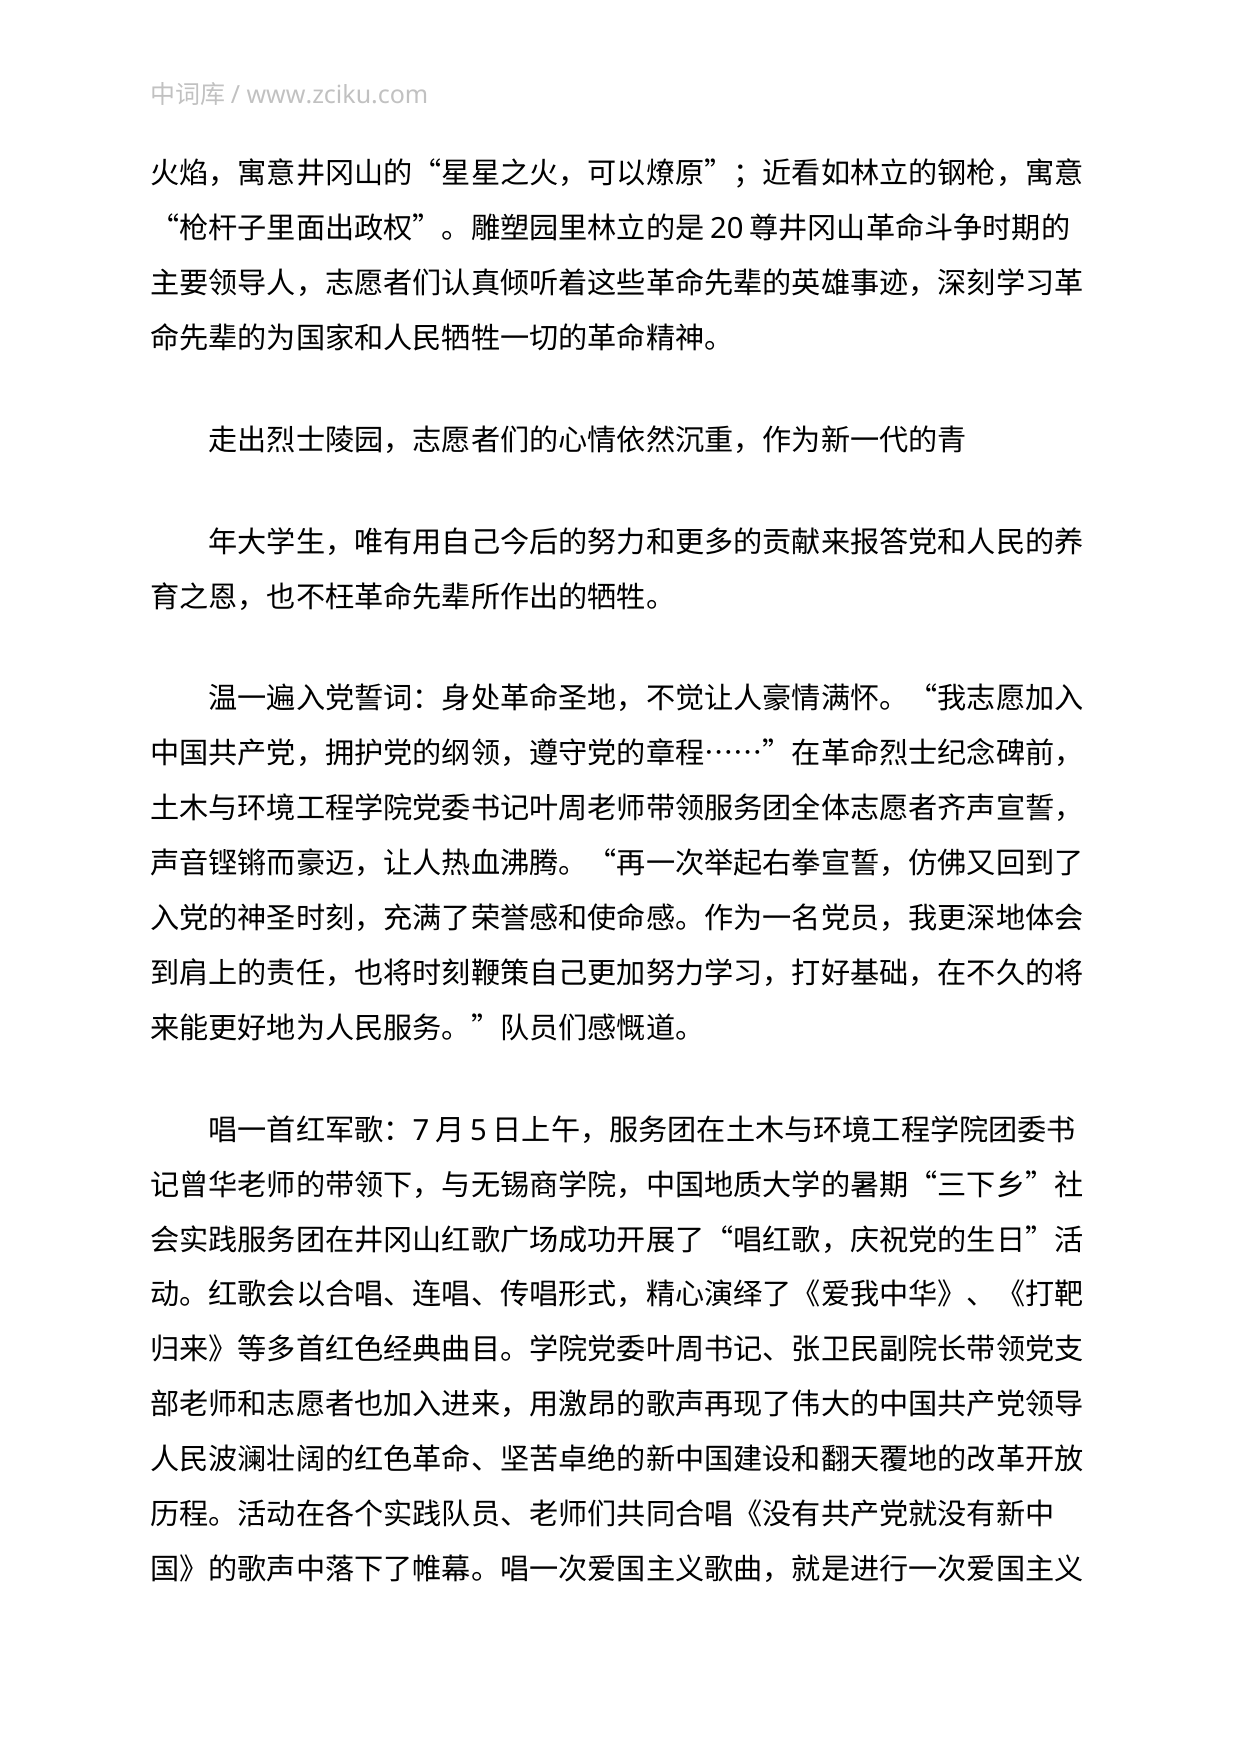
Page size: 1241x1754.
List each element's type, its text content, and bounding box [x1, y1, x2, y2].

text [150, 1106, 1090, 1588]
text 温一遍入党誓词：身处革命圣地，不觉让人豪情满怀。“我志愿加入中国共产党，拥护党的纲领，遵守党的章程……”在革命烈士纪念碑前，土木与环境工程学院党委书记叶周老师带领服务团全体志愿者齐声宣誓，声音铿锵而豪迈，让人热血沸腾。“再一次举起右拳宣誓，仿佛又回到了入党的神圣时刻，充满了荣誉感和使命感。作为一名党员，我更深地体会到肩上的责任，也将时刻鞭策自己更加努力学习，打好基础，在不久的将来能更好地为人民服务。”队员们感慨道。 [150, 675, 1090, 1047]
text 年大学生，唯有用自己今后的努力和更多的贡献来报答党和人民的养育之恩，也不枉革命先辈所作出的牺牲。 [150, 518, 1090, 616]
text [150, 150, 1090, 357]
text 走出烈士陵园，志愿者们的心情依然沉重，作为新一代的青 [150, 417, 1090, 459]
